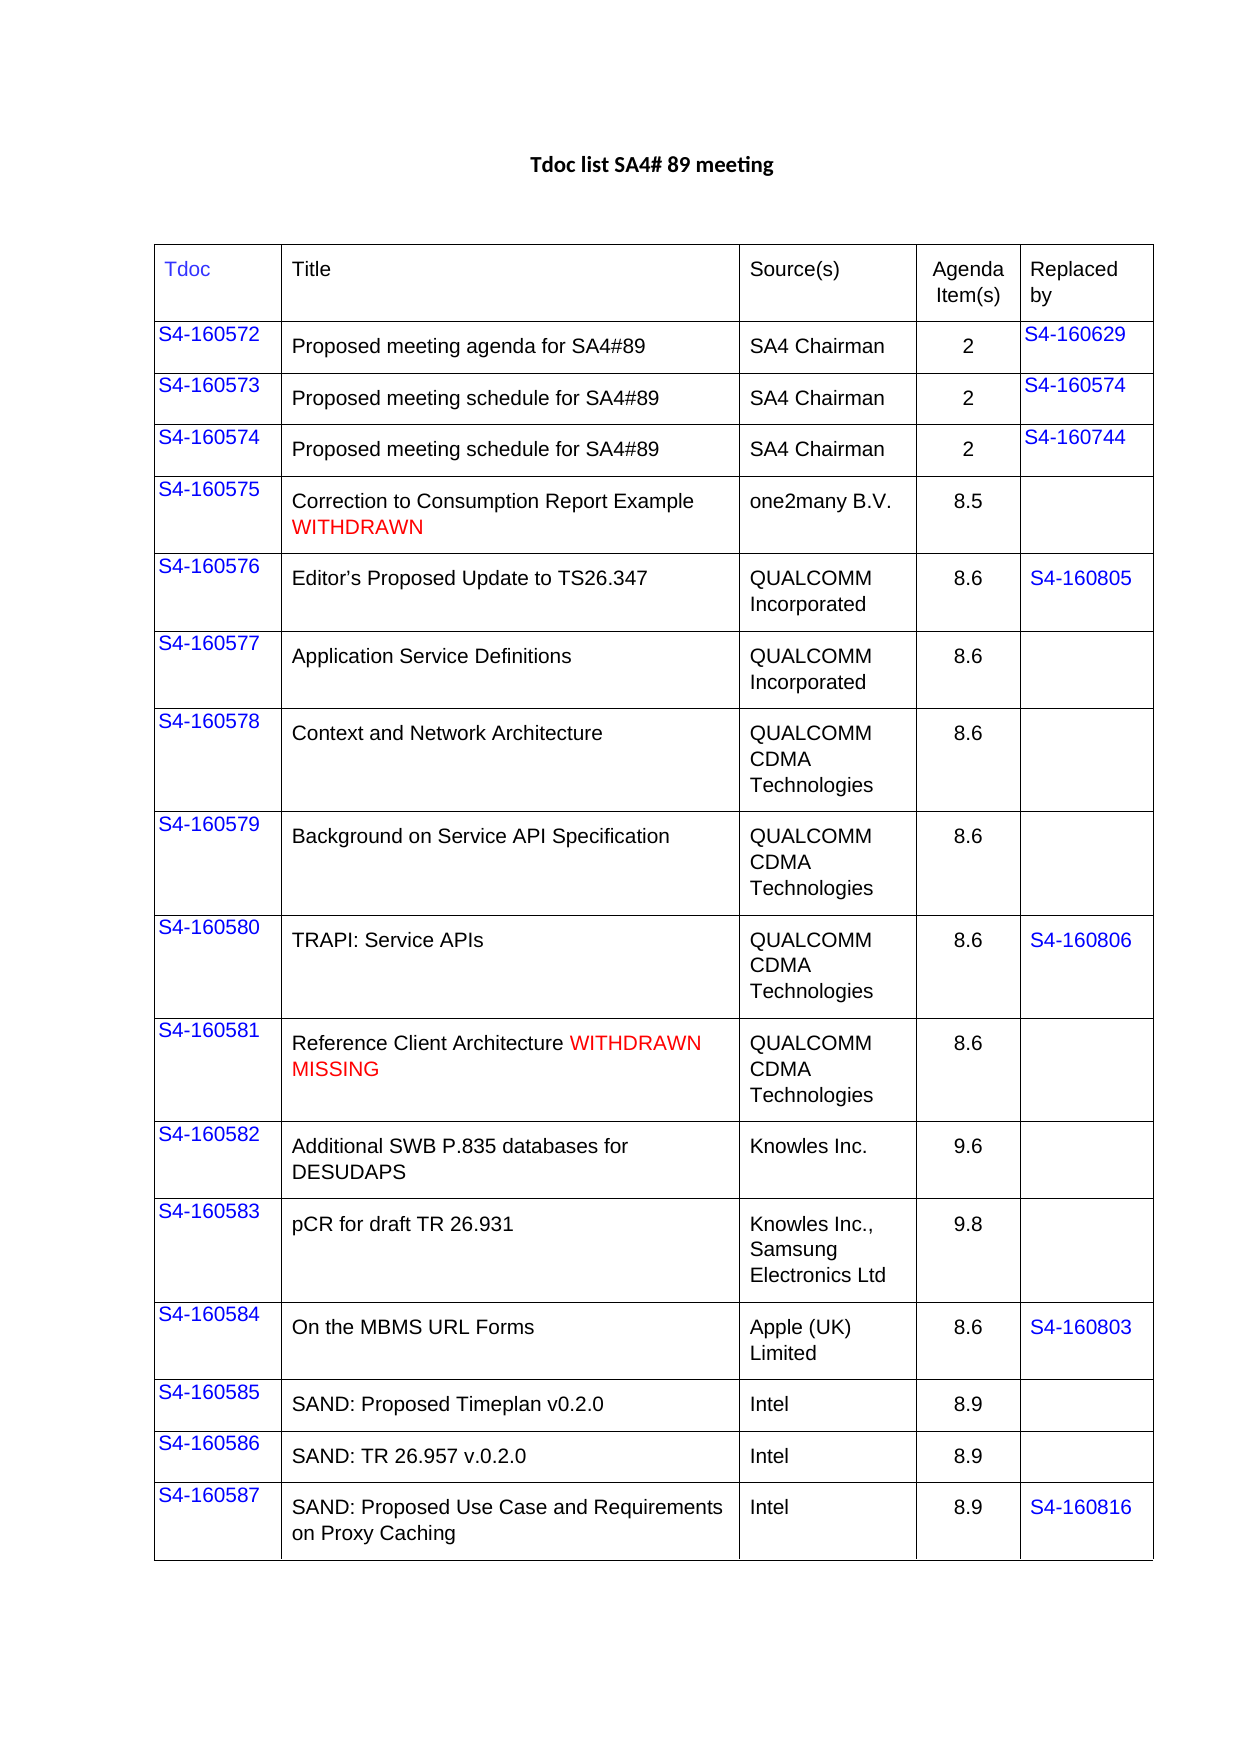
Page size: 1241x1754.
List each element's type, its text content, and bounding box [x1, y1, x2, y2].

table_cell S4-160744 [1021, 425, 1153, 476]
table_cell [1021, 632, 1153, 708]
table_cell Intel [740, 1380, 916, 1431]
table_cell Additional SWB P.835 databases for DESUDAPS [282, 1122, 739, 1198]
table_cell 9.6 [917, 1122, 1020, 1198]
table_cell [1021, 709, 1153, 811]
table_cell S4-160576 [155, 554, 281, 631]
table_cell 8.6 [917, 916, 1020, 1018]
table_cell [1021, 1432, 1153, 1482]
table_cell Background on Service API Specification [282, 812, 739, 914]
table_cell S4-160585 [155, 1380, 281, 1431]
table_cell SAND: Proposed Use Case and Requirements on Proxy Caching [282, 1483, 739, 1559]
table_cell pCR for draft TR 26.931 [282, 1199, 739, 1302]
table_header Tdoc [155, 245, 281, 321]
table_cell 2 [917, 322, 1020, 373]
table_cell Knowles Inc. [740, 1122, 916, 1198]
table_cell Proposed meeting schedule for SA4#89 [282, 425, 739, 476]
table_cell Correction to Consumption Report Example WITHDRAWN [282, 477, 739, 553]
table_cell QUALCOMM CDMA Technologies [740, 916, 916, 1018]
table_cell Intel [740, 1432, 916, 1482]
table_cell QUALCOMM CDMA Technologies [740, 812, 916, 914]
table_cell QUALCOMM Incorporated [740, 632, 916, 708]
table_cell Apple (UK) Limited [740, 1303, 916, 1379]
table_cell 2 [917, 374, 1020, 424]
table_cell [1021, 1019, 1153, 1121]
table_header Source(s) [740, 245, 916, 321]
table_cell Reference Client Architecture WITHDRAWN MISSING [282, 1019, 739, 1121]
table_cell 8.6 [917, 554, 1020, 631]
table_cell S4-160581 [155, 1019, 281, 1121]
table_cell Context and Network Architecture [282, 709, 739, 811]
table_cell S4-160816 [1021, 1483, 1153, 1559]
table_cell S4-160584 [155, 1303, 281, 1379]
table_cell 8.9 [917, 1483, 1020, 1559]
table_cell S4-160806 [1021, 916, 1153, 1018]
table_cell 8.6 [917, 709, 1020, 811]
table_cell [1021, 477, 1153, 553]
table_cell S4-160586 [155, 1432, 281, 1482]
table_cell 2 [917, 425, 1020, 476]
table_cell 8.6 [917, 1019, 1020, 1121]
table_cell S4-160580 [155, 916, 281, 1018]
table_cell SA4 Chairman [740, 374, 916, 424]
table_cell S4-160574 [155, 425, 281, 476]
text Tdoc list SA4# 89 meeting [150, 150, 1154, 178]
table_cell one2many B.V. [740, 477, 916, 553]
table_cell 8.6 [917, 632, 1020, 708]
table_cell S4-160577 [155, 632, 281, 708]
table_cell S4-160803 [1021, 1303, 1153, 1379]
table_cell S4-160572 [155, 322, 281, 373]
table_cell S4-160575 [155, 477, 281, 553]
table_cell [1021, 812, 1153, 914]
table_cell TRAPI: Service APIs [282, 916, 739, 1018]
table_cell Editor’s Proposed Update to TS26.347 [282, 554, 739, 631]
table_cell Proposed meeting schedule for SA4#89 [282, 374, 739, 424]
table_cell SAND: TR 26.957 v.0.2.0 [282, 1432, 739, 1482]
table_cell 8.9 [917, 1380, 1020, 1431]
table_cell 9.8 [917, 1199, 1020, 1302]
table_cell SA4 Chairman [740, 322, 916, 373]
table_header Agenda Item(s) [917, 245, 1020, 321]
table_cell QUALCOMM CDMA Technologies [740, 709, 916, 811]
table_cell On the MBMS URL Forms [282, 1303, 739, 1379]
table_cell 8.9 [917, 1432, 1020, 1482]
table_cell 8.5 [917, 477, 1020, 553]
table_cell [1021, 1199, 1153, 1302]
table_cell [1021, 1380, 1153, 1431]
table_cell QUALCOMM Incorporated [740, 554, 916, 631]
table_cell S4-160579 [155, 812, 281, 914]
table_cell S4-160805 [1021, 554, 1153, 631]
table_cell S4-160578 [155, 709, 281, 811]
table_cell Application Service Definitions [282, 632, 739, 708]
table_cell Intel [740, 1483, 916, 1559]
table_cell S4-160629 [1021, 322, 1153, 373]
table_cell S4-160573 [155, 374, 281, 424]
table_cell Proposed meeting agenda for SA4#89 [282, 322, 739, 373]
table_cell S4-160582 [155, 1122, 281, 1198]
table_cell Knowles Inc., Samsung Electronics Ltd [740, 1199, 916, 1302]
table_cell S4-160583 [155, 1199, 281, 1302]
table_cell S4-160574 [1021, 374, 1153, 424]
table_header Replaced by [1021, 245, 1153, 321]
table_cell 8.6 [917, 1303, 1020, 1379]
table_cell 8.6 [917, 812, 1020, 914]
table_cell [1021, 1122, 1153, 1198]
table_cell QUALCOMM CDMA Technologies [740, 1019, 916, 1121]
table_cell S4-160587 [155, 1483, 281, 1559]
table_header Title [282, 245, 739, 321]
table_cell SAND: Proposed Timeplan v0.2.0 [282, 1380, 739, 1431]
table_cell SA4 Chairman [740, 425, 916, 476]
